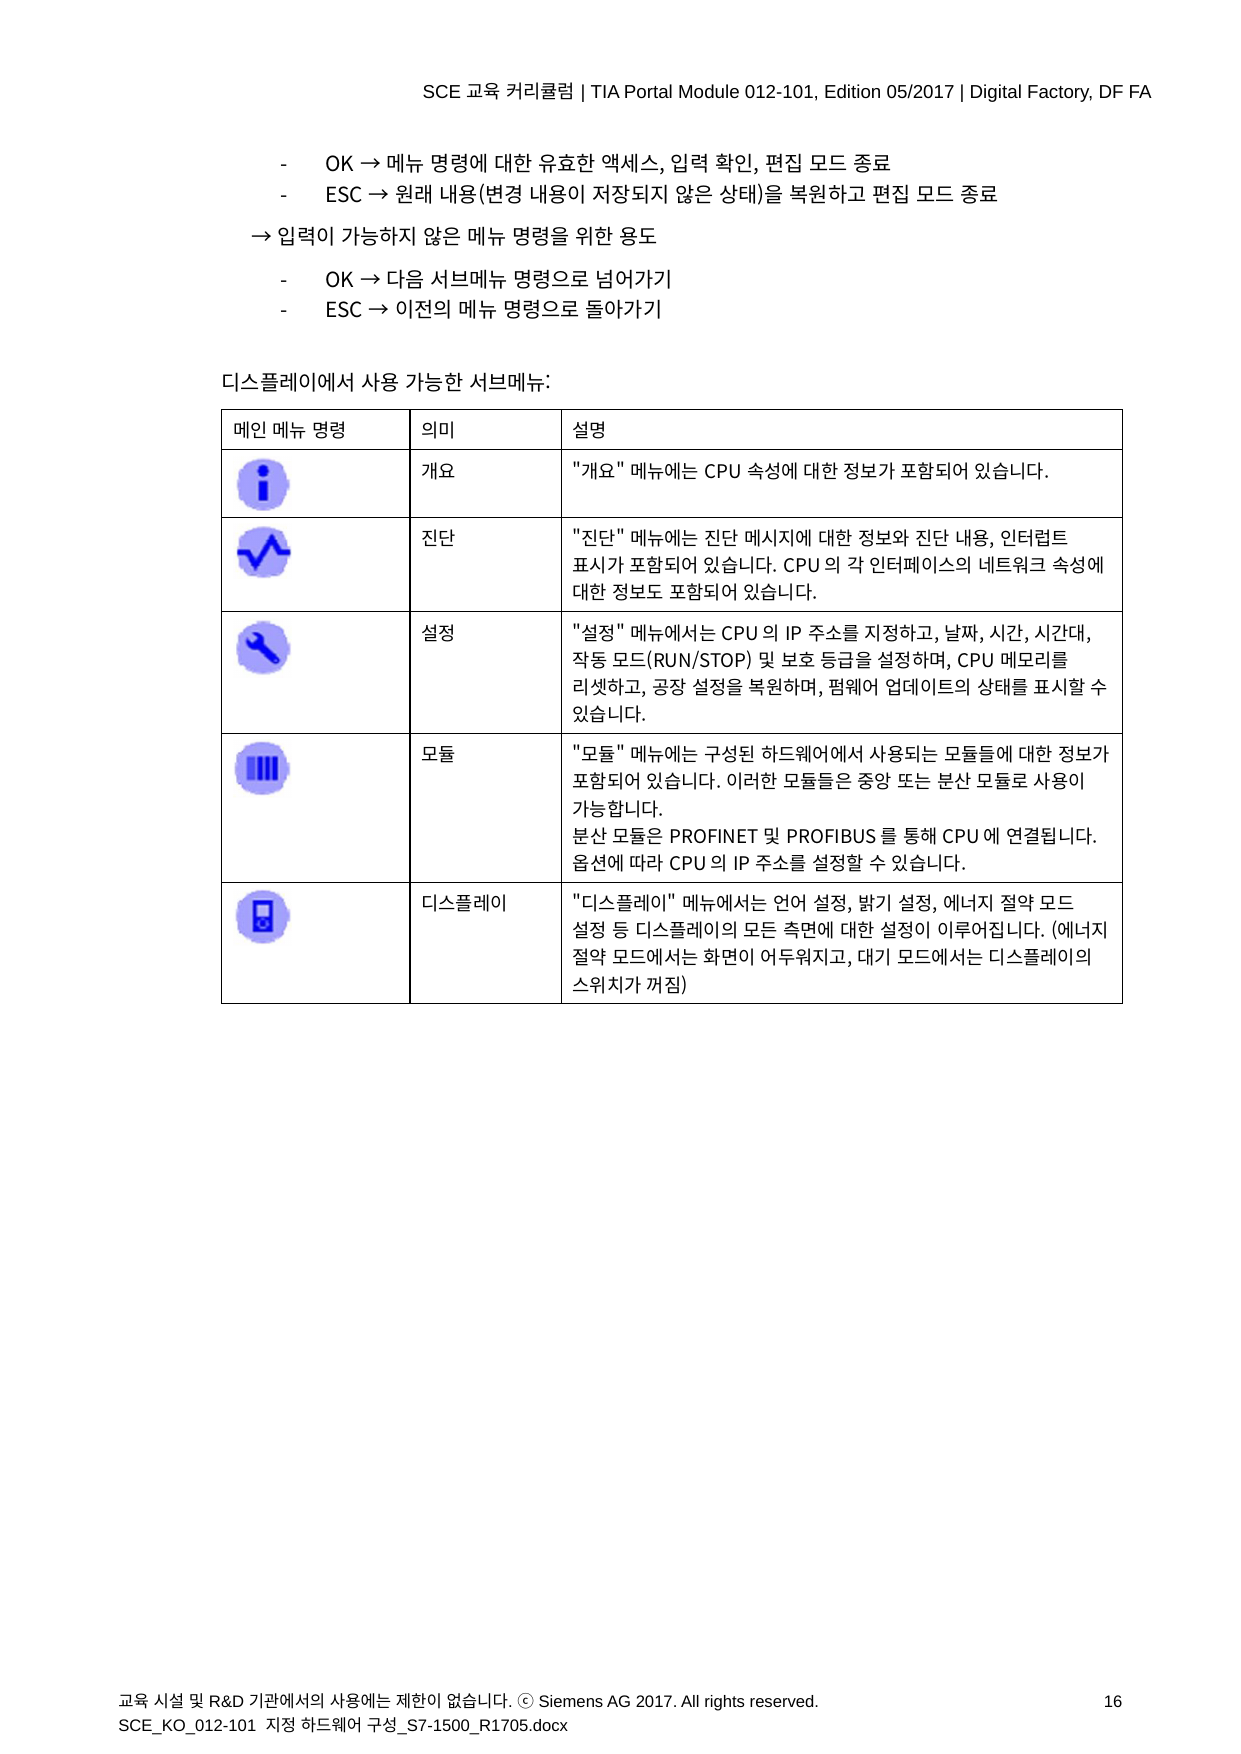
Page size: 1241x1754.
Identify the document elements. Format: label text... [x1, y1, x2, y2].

text OK → 다음 서브메뉴 명령으로 넘어가기 [281, 263, 1152, 293]
table_cell [222, 450, 409, 517]
table_cell "개요" 메뉴에는 CPU 속성에 대한 정보가 포함되어 있습니다. [562, 450, 1122, 517]
table_header 의미 [411, 410, 561, 449]
table_cell 진단 [411, 518, 561, 611]
table_cell 설정 [411, 612, 561, 733]
table_cell "설정" 메뉴에서는 CPU의 IP 주소를 지정하고, 날짜, 시간, 시간대, 작동 모드(RUN/STOP) 및 보호 등급을 설정하며, CPU 메모리를 리셋하고, 공장 설정을 복원하며, 펌웨어 업데이트의 상태를 표시할 수 있습니다. [562, 612, 1122, 733]
text OK → 메뉴 명령에 대한 유효한 액세스, 입력 확인, 편집 모드 종료 [281, 148, 1152, 178]
table_cell [222, 518, 409, 611]
table_cell "디스플레이" 메뉴에서는 언어 설정, 밝기 설정, 에너지 절약 모드 설정 등 디스플레이의 모든 측면에 대한 설정이 이루어집니다. (에너지 절약 모드에서는 화면이 어두워지고, 대기 모드에서는 디스플레이의 스위치가 꺼짐) [562, 883, 1122, 1003]
table_cell 개요 [411, 450, 561, 517]
table_header 설명 [562, 410, 1122, 449]
table_cell 모듈 [411, 734, 561, 882]
table_cell [222, 734, 409, 882]
table_cell 디스플레이 [411, 883, 561, 1003]
table_cell [222, 883, 409, 1003]
text 디스플레이에서 사용 가능한 서브메뉴: [221, 366, 1152, 397]
table_header 메인 메뉴 명령 [222, 410, 409, 449]
table_cell "진단" 메뉴에는 진단 메시지에 대한 정보와 진단 내용, 인터럽트 표시가 포함되어 있습니다. CPU의 각 인터페이스의 네트워크 속성에 대한 정보도 포함되어 있습니다. [562, 518, 1122, 611]
text ESC → 원래 내용(변경 내용이 저장되지 않은 상태)을 복원하고 편집 모드 종료 [281, 178, 1152, 208]
text ESC → 이전의 메뉴 명령으로 돌아가기 [281, 293, 1152, 324]
table_cell "모듈" 메뉴에는 구성된 하드웨어에서 사용되는 모듈들에 대한 정보가 포함되어 있습니다. 이러한 모듈들은 중앙 또는 분산 모듈로 사용이 가능합니다. 분산 모듈은 PROFINET 및 PROFIBUS를 통해 CPU에 연결됩니다. 옵션에 따라 CPU의 IP 주소를 설정할 수 있습니다. [562, 734, 1122, 882]
text → 입력이 가능하지 않은 메뉴 명령을 위한 용도 [251, 221, 1152, 251]
table_cell [222, 612, 409, 733]
